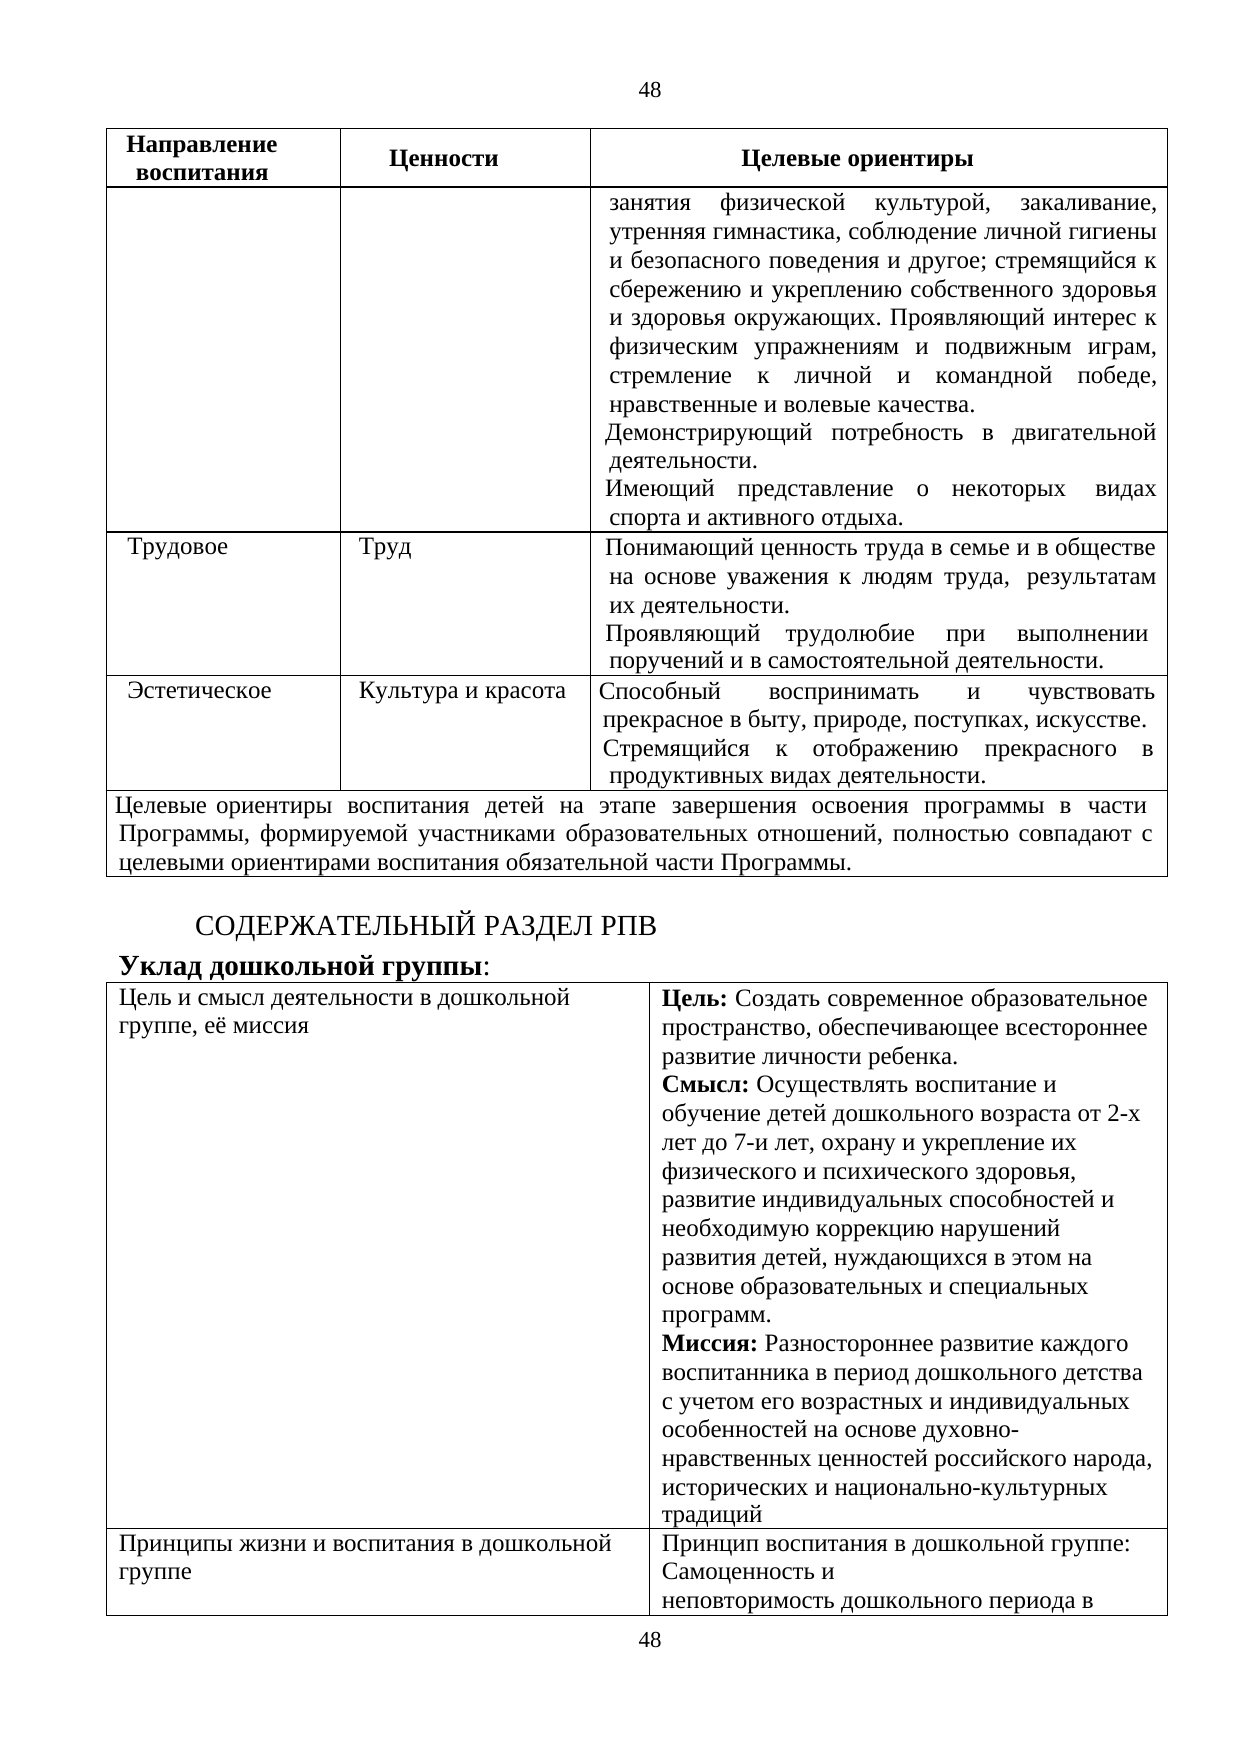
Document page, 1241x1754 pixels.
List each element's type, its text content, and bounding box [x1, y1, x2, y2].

table_cell занятия физической культурой, закаливание, утренняя гимнастика, соблюдение личной гигиены и безопасного поведения и другое; стремящийся к сбережению и укреплению собственного здоровья и здоровья окружающих. Проявляющий интерес к физическим упражнениям и подвижным играм, стремление к личной и командной победе, нравственные и волевые качества. Демонстрирующий потребность в двигательной деятельности. Имеющий представление о некоторых видах спорта и активного отдыха. [591, 188, 1167, 531]
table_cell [650, 1529, 1167, 1615]
table_cell Культура и красота [341, 676, 590, 790]
table_cell Эстетическое [107, 676, 340, 790]
table_cell Способный воспринимать и чувствовать прекрасное в быту, природе, поступках, искусстве. Стремящийся к отображению прекрасного в продуктивных видах деятельности. [591, 676, 1167, 790]
table_header Ценности [341, 129, 590, 186]
table_cell [341, 188, 590, 531]
table_cell Понимающий ценность труда в семье и в обществе на основе уважения к людям труда, результатам их деятельности. Проявляющий трудолюбие при выполнении поручений и в самостоятельной деятельности. [591, 533, 1167, 675]
subtitle Уклад дошкольной группы: [118, 948, 1219, 981]
table_cell Целевые ориентиры воспитания детей на этапе завершения освоения программы в части Программы, формируемой участниками образовательных отношений, полностью совпадают с целевыми ориентирами воспитания обязательной части Программы. [107, 791, 1167, 876]
table_cell Труд [341, 533, 590, 675]
table_header Направление воспитания [107, 129, 340, 186]
table_header Цель: Создать современное образовательное пространство, обеспечивающее всестороннее развитие личности ребенка. Смысл: Осуществлять воспитание и обучение детей дошкольного возраста от 2-х лет до 7-и лет, охрану и укрепление их физического и психического здоровья, развитие индивидуальных способностей и необходимую коррекцию нарушений развития детей, нуждающихся в этом на основе образовательных и специальных программ. Миссия: Разностороннее развитие каждого воспитанника в период дошкольного детства с учетом его возрастных и индивидуальных особенностей на основе духовно- нравственных ценностей российского народа, исторических и национально-культурных традиций [650, 983, 1167, 1528]
table_header Целевые ориентиры [591, 129, 1167, 186]
text СОДЕРЖАТЕЛЬНЫЙ РАЗДЕЛ РПВ [195, 908, 1219, 942]
table_cell [107, 188, 340, 531]
table_cell Трудовое [107, 533, 340, 675]
table_header Цель и смысл деятельности в дошкольной группе, её миссия [107, 983, 649, 1528]
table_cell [107, 1529, 649, 1615]
